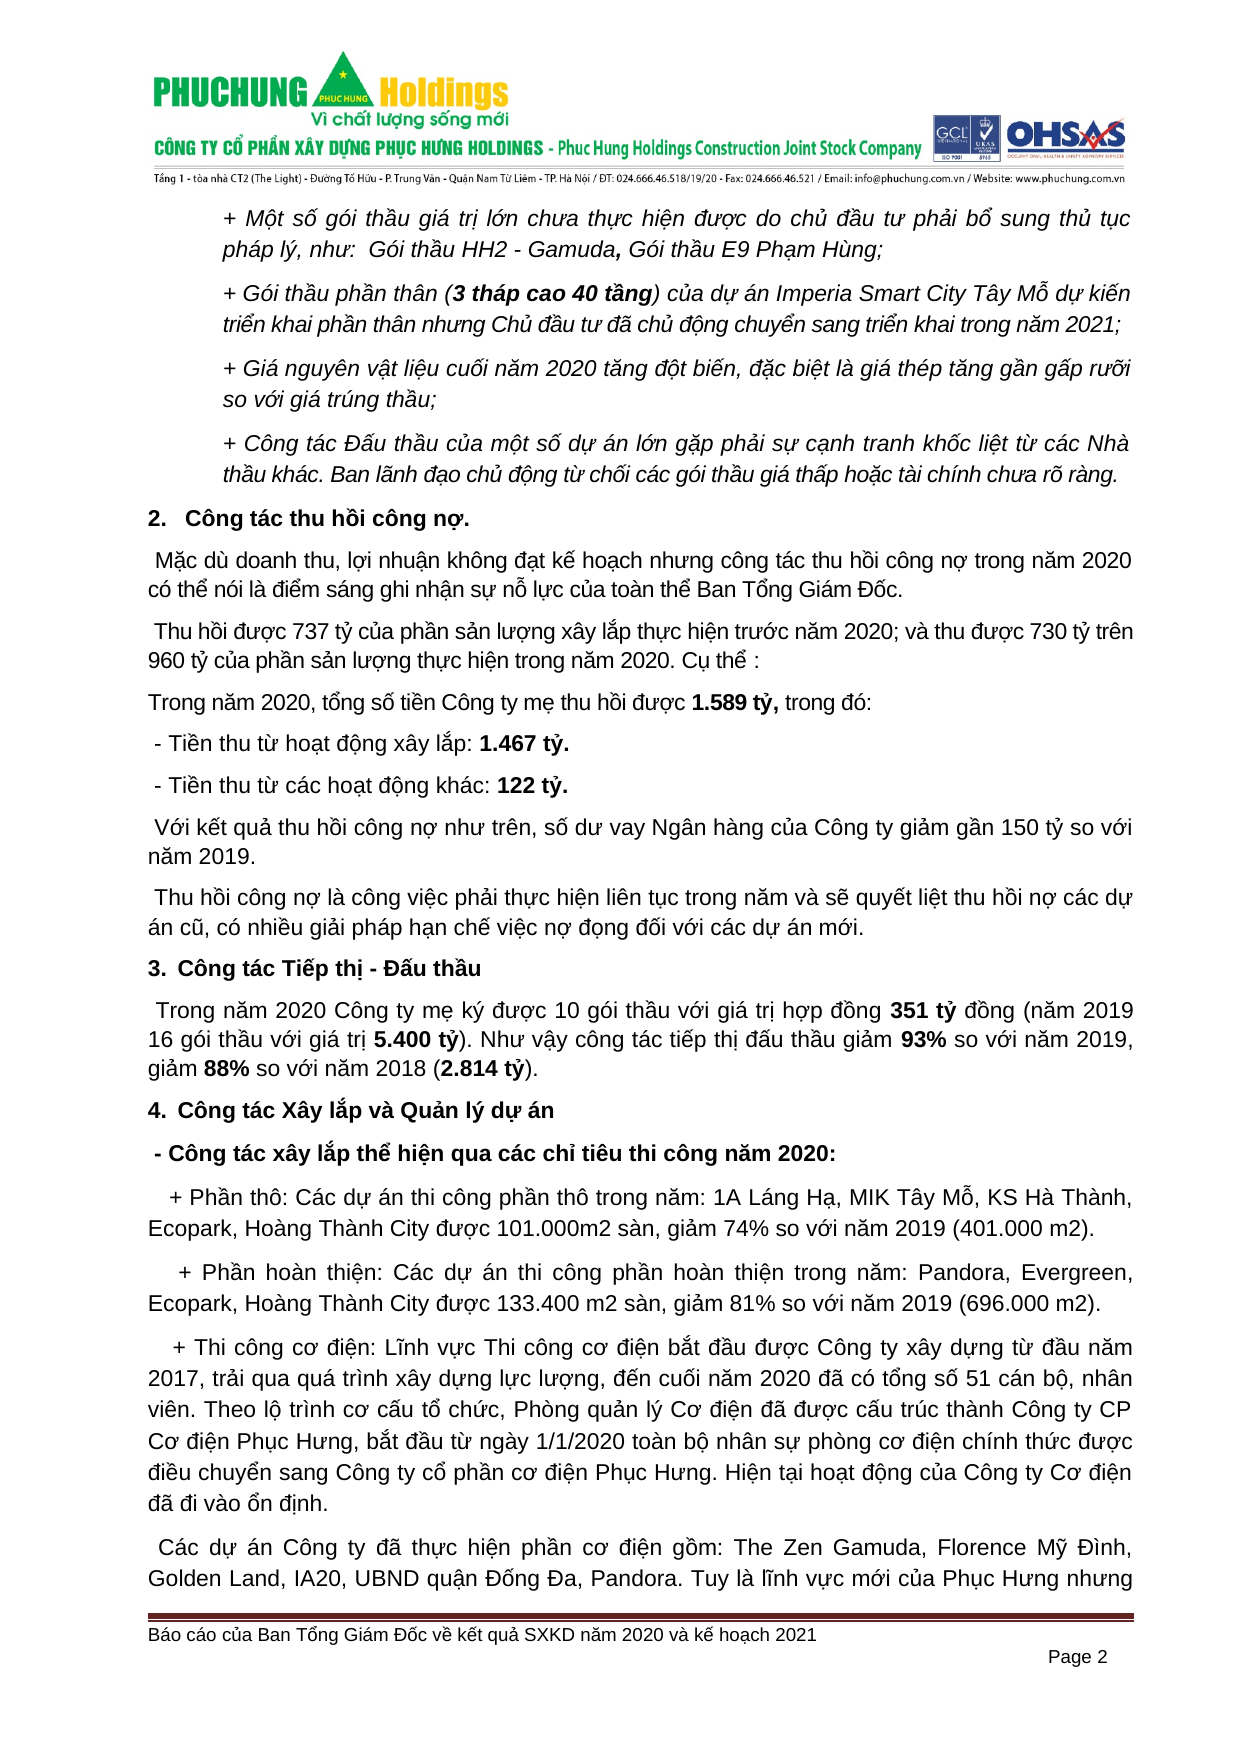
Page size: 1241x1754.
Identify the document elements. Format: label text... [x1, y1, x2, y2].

text + Phần thô: Các dự án thi công phần thô trong năm: 1A Láng Hạ, MIK Tây Mỗ, KS Hà Thành, Ecopark, Hoàng Thành City được 101.000m2 sàn, giảm 74% so với năm 2019 (401.000 m2). [148, 1180, 1134, 1243]
text + Một số gói thầu giá trị lớn chưa thực hiện được do chủ đầu tư phải bổ sung thủ tục pháp lý, như: Gói thầu HH2 - Gamuda, Gói thầu E9 Phạm Hùng; [223, 201, 1134, 264]
picture [147, 47, 1134, 189]
text Trong năm 2020 Công ty mẹ ký được 10 gói thầu với giá trị hợp đồng 351 tỷ đồng (năm 2019 16 gói thầu với giá trị 5.400 tỷ). Như vậy công tác tiếp thị đấu thầu giảm 93% so với năm 2019, giảm 88% so với năm 2018 (2.814 tỷ). [148, 995, 1134, 1082]
text Với kết quả thu hồi công nợ như trên, số dư vay Ngân hàng của Công ty giảm gần 150 tỷ so với năm 2019. [148, 812, 1134, 870]
list Công tác Tiếp thị - Đấu thầu [148, 953, 1134, 982]
text + Gói thầu phần thân (3 tháp cao 40 tầng) của dự án Imperia Smart City Tây Mỗ dự kiến triển khai phần thân nhưng Chủ đầu tư đã chủ động chuyển sang triển khai trong năm 2021; [223, 276, 1134, 339]
text + Phần hoàn thiện: Các dự án thi công phần hoàn thiện trong năm: Pandora, Evergreen, Ecopark, Hoàng Thành City được 133.400 m2 sàn, giảm 81% so với năm 2019 (696.000 m2). [148, 1255, 1134, 1318]
text Trong năm 2020, tổng số tiền Công ty mẹ thu hồi được 1.589 tỷ, trong đó: [148, 687, 1134, 716]
text - Tiền thu từ hoạt động xây lắp: 1.467 tỷ. [148, 728, 1134, 757]
text Thu hồi công nợ là công việc phải thực hiện liên tục trong năm và sẽ quyết liệt thu hồi nợ các dự án cũ, có nhiều giải pháp hạn chế việc nợ đọng đối với các dự án mới. [148, 882, 1134, 941]
list Công tác Xây lắp và Quản lý dự án [148, 1095, 1134, 1124]
text + Thi công cơ điện: Lĩnh vực Thi công cơ điện bắt đầu được Công ty xây dựng từ đầu năm 2017, trải qua quá trình xây dựng lực lượng, đến cuối năm 2020 đã có tổng số 51 cán bộ, nhân viên. Theo lộ trình cơ cấu tổ chức, Phòng quản lý Cơ điện đã được cấu trúc thành Công ty CP Cơ điện Phục Hưng, bắt đầu từ ngày 1/1/2020 toàn bộ nhân sự phòng cơ điện chính thức được điều chuyển sang Công ty cổ phần cơ điện Phục Hưng. Hiện tại hoạt động của Công ty Cơ điện đã đi vào ổn định. [148, 1330, 1134, 1518]
text Thu hồi được 737 tỷ của phần sản lượng xây lắp thực hiện trước năm 2020; và thu được 730 tỷ trên 960 tỷ của phần sản lượng thực hiện trong năm 2020. Cụ thể : [148, 616, 1134, 674]
text Mặc dù doanh thu, lợi nhuận không đạt kế hoạch nhưng công tác thu hồi công nợ trong năm 2020 có thể nói là điểm sáng ghi nhận sự nỗ lực của toàn thể Ban Tổng Giám Đốc. [148, 545, 1134, 603]
text - Công tác xây lắp thể hiện qua các chỉ tiêu thi công năm 2020: [148, 1137, 1134, 1168]
text + Giá nguyên vật liệu cuối năm 2020 tăng đột biến, đặc biệt là giá thép tăng gần gấp rưỡi so với giá trúng thầu; [223, 351, 1134, 414]
list Công tác thu hồi công nợ. [148, 501, 1134, 532]
text - Tiền thu từ các hoạt động khác: 122 tỷ. [148, 770, 1134, 799]
text + Công tác Đấu thầu của một số dự án lớn gặp phải sự cạnh tranh khốc liệt từ các Nhà thầu khác. Ban lãnh đạo chủ động từ chối các gói thầu giá thấp hoặc tài chính chưa rõ ràng. [223, 426, 1134, 489]
